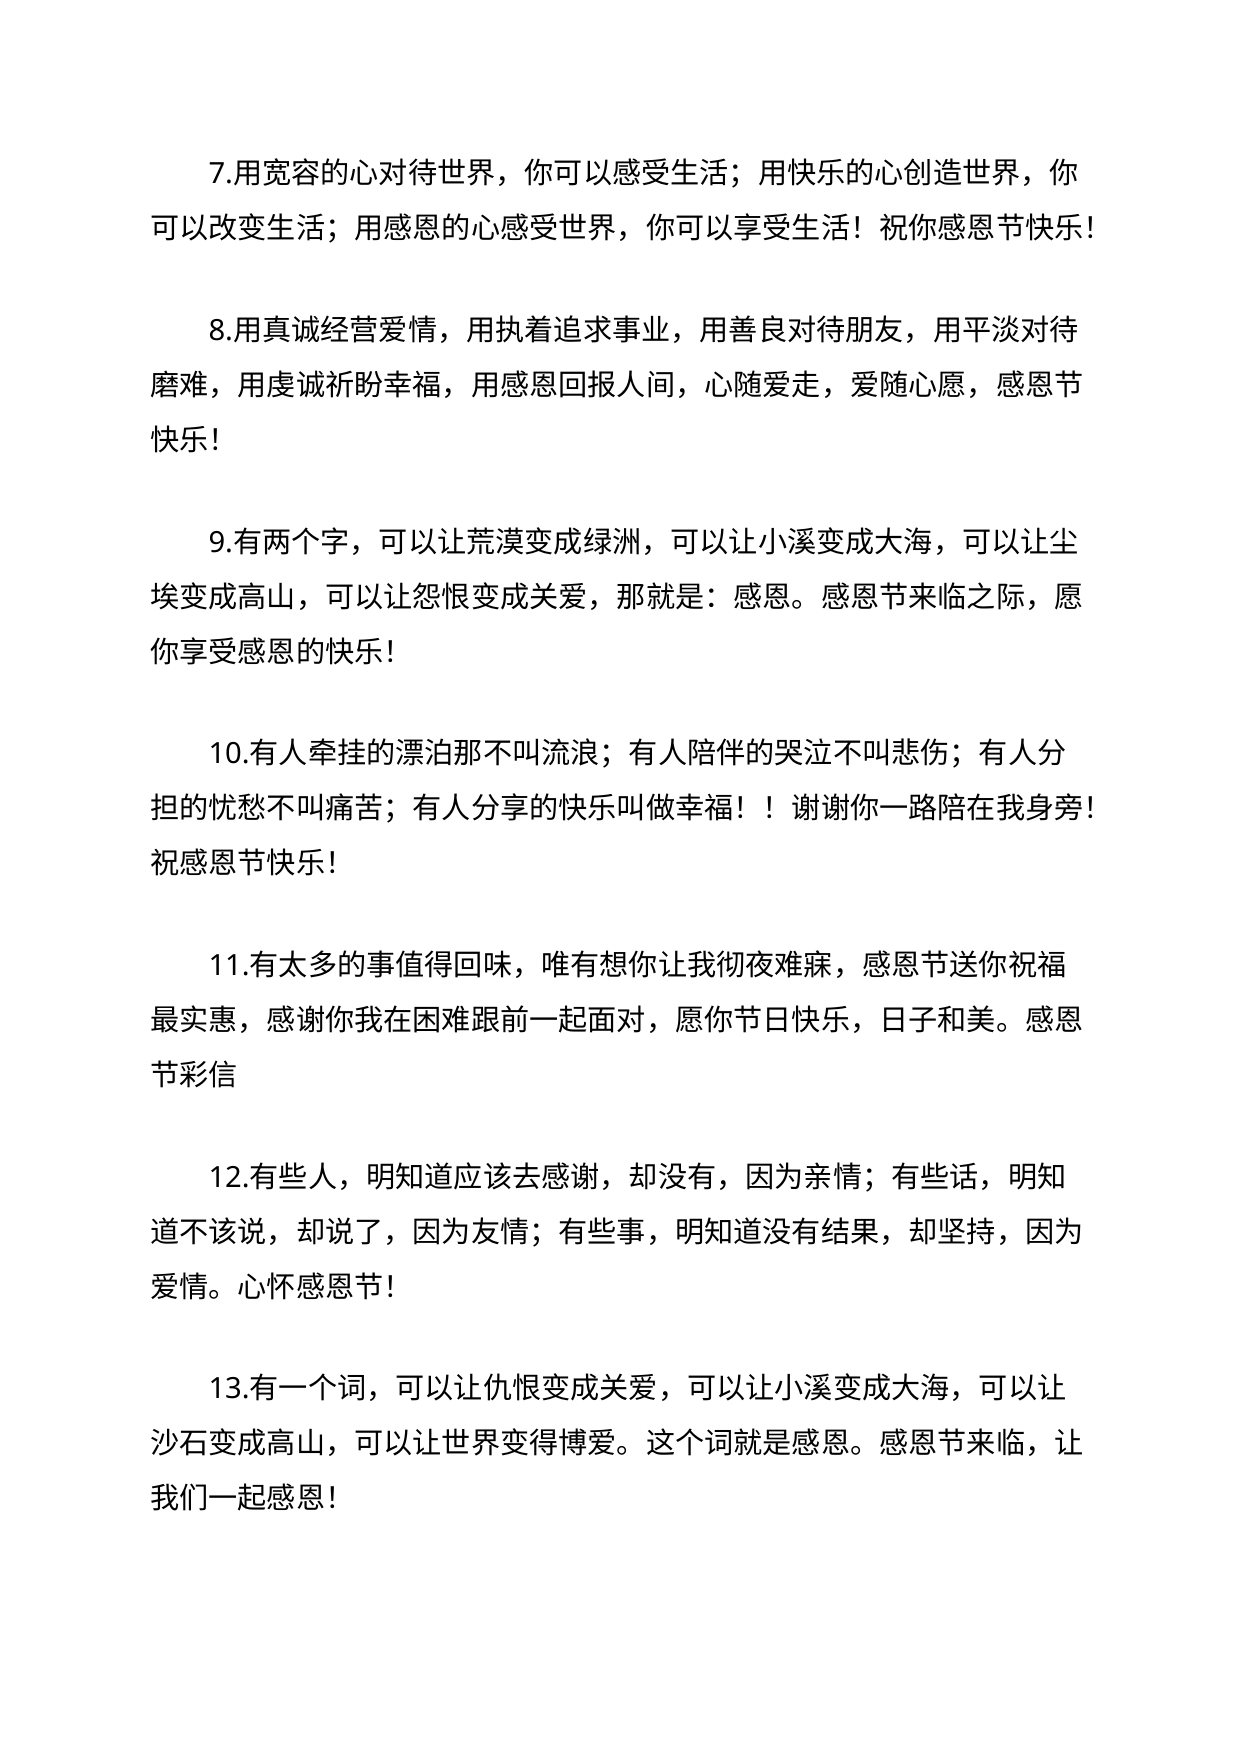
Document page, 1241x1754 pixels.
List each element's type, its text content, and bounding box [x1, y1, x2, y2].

text 7.用宽容的心对待世界，你可以感受生活；用快乐的心创造世界，你可以改变生活；用感恩的心感受世界，你可以享受生活！祝你感恩节快乐！ [150, 150, 1090, 247]
text 10.有人牵挂的漂泊那不叫流浪；有人陪伴的哭泣不叫悲伤；有人分担的忧愁不叫痛苦；有人分享的快乐叫做幸福！！谢谢你一路陪在我身旁！祝感恩节快乐！ [150, 730, 1090, 882]
text 9.有两个字，可以让荒漠变成绿洲，可以让小溪变成大海，可以让尘埃变成高山，可以让怨恨变成关爱，那就是：感恩。感恩节来临之际，愿你享受感恩的快乐！ [150, 518, 1090, 671]
text 11.有太多的事值得回味，唯有想你让我彻夜难寐，感恩节送你祝福最实惠，感谢你我在困难跟前一起面对，愿你节日快乐，日子和美。感恩节彩信 [150, 942, 1090, 1094]
text 12.有些人，明知道应该去感谢，却没有，因为亲情；有些话，明知道不该说，却说了，因为友情；有些事，明知道没有结果，却坚持，因为爱情。心怀感恩节！ [150, 1153, 1090, 1306]
text 13.有一个词，可以让仇恨变成关爱，可以让小溪变成大海，可以让沙石变成高山，可以让世界变得博爱。这个词就是感恩。感恩节来临，让我们一起感恩！ [150, 1365, 1090, 1517]
text 8.用真诚经营爱情，用执着追求事业，用善良对待朋友，用平淡对待磨难，用虔诚祈盼幸福，用感恩回报人间，心随爱走，爱随心愿，感恩节快乐！ [150, 307, 1090, 459]
